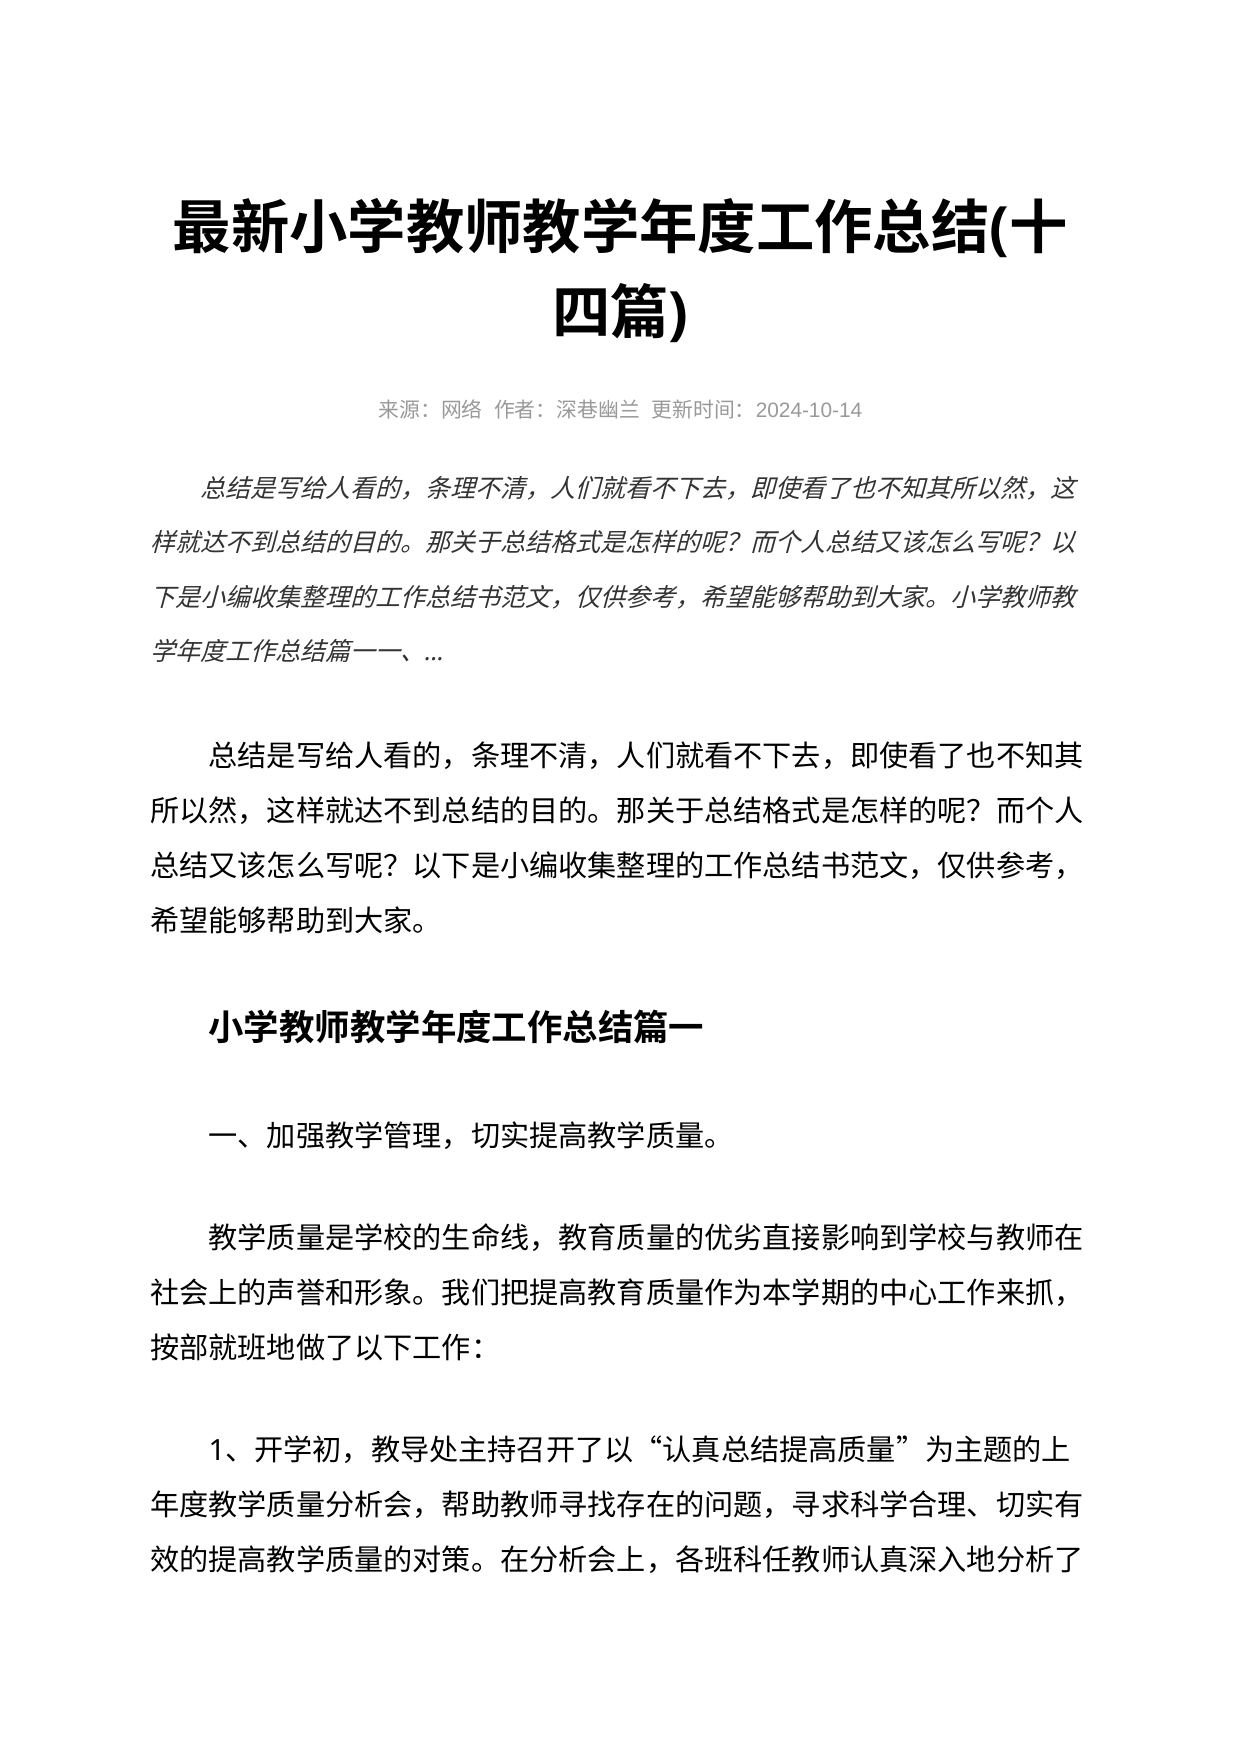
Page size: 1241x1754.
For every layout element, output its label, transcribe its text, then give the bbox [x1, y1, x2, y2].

text 总结是写给人看的，条理不清，人们就看不下去，即使看了也不知其所以然，这样就达不到总结的目的。那关于总结格式是怎样的呢？而个人总结又该怎么写呢？以下是小编收集整理的工作总结书范文，仅供参考，希望能够帮助到大家。小学教师教学年度工作总结篇一一、... [150, 468, 1090, 668]
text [150, 1426, 1090, 1578]
text 一、加强教学管理，切实提高教学质量。 [150, 1113, 1090, 1155]
text 来源：网络 作者：深巷幽兰 更新时间：2024-10-14 [150, 398, 1090, 422]
text 教学质量是学校的生命线，教育质量的优劣直接影响到学校与教师在社会上的声誉和形象。我们把提高教育质量作为本学期的中心工作来抓，按部就班地做了以下工作： [150, 1214, 1090, 1367]
text 总结是写给人看的，条理不清，人们就看不下去，即使看了也不知其所以然，这样就达不到总结的目的。那关于总结格式是怎样的呢？而个人总结又该怎么写呢？以下是小编收集整理的工作总结书范文，仅供参考，希望能够帮助到大家。 [150, 733, 1090, 940]
text 小学教师教学年度工作总结篇一 [150, 999, 1090, 1051]
subtitle 最新小学教师教学年度工作总结(十四篇) [150, 181, 1090, 351]
